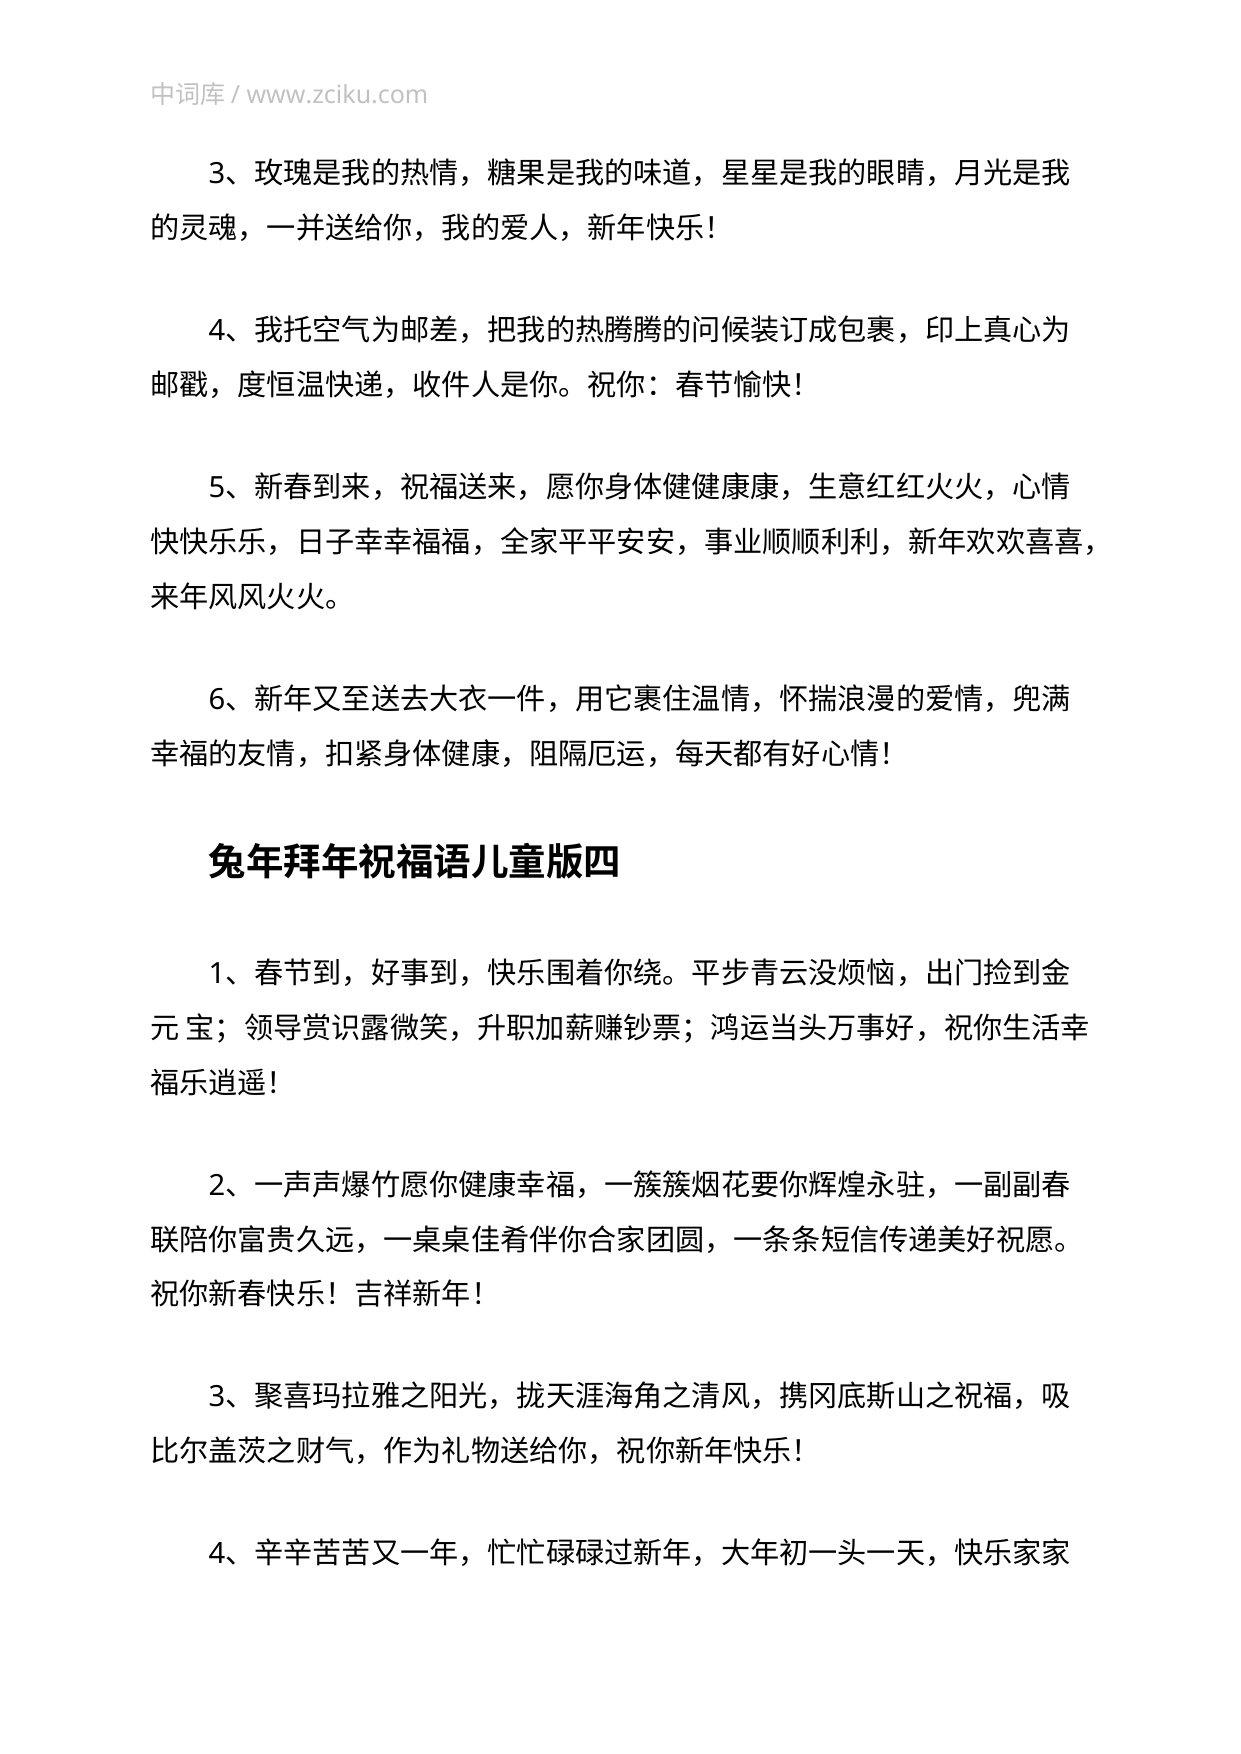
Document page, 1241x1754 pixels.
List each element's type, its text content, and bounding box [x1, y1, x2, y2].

text 4、我托空气为邮差，把我的热腾腾的问候装订成包裹，印上真心为邮戳，度恒温快递，收件人是你。祝你：春节愉快！ [150, 307, 1090, 404]
text 6、新年又至送去大衣一件，用它裹住温情，怀揣浪漫的爱情，兜满幸福的友情，扣紧身体健康，阻隔厄运，每天都有好心情！ [150, 675, 1090, 772]
text 5、新春到来，祝福送来，愿你身体健健康康，生意红红火火，心情快快乐乐，日子幸幸福福，全家平平安安，事业顺顺利利，新年欢欢喜喜，来年风风火火。 [150, 463, 1090, 616]
text 1、春节到，好事到，快乐围着你绕。平步青云没烦恼，出门捡到金元 宝；领导赏识露微笑，升职加薪赚钞票；鸿运当头万事好，祝你生活幸福乐逍遥！ [150, 949, 1090, 1102]
text 2、一声声爆竹愿你健康幸福，一簇簇烟花要你辉煌永驻，一副副春联陪你富贵久远，一桌桌佳肴伴你合家团圆，一条条短信传递美好祝愿。祝你新春快乐！吉祥新年！ [150, 1161, 1090, 1313]
text 3、玫瑰是我的热情，糖果是我的味道，星星是我的眼睛，月光是我的灵魂，一并送给你，我的爱人，新年快乐！ [150, 150, 1090, 247]
text 3、聚喜玛拉雅之阳光，拢天涯海角之清风，携冈底斯山之祝福，吸比尔盖茨之财气，作为礼物送给你，祝你新年快乐！ [150, 1373, 1090, 1470]
text 兔年拜年祝福语儿童版四 [150, 832, 1090, 886]
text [150, 1529, 1090, 1572]
